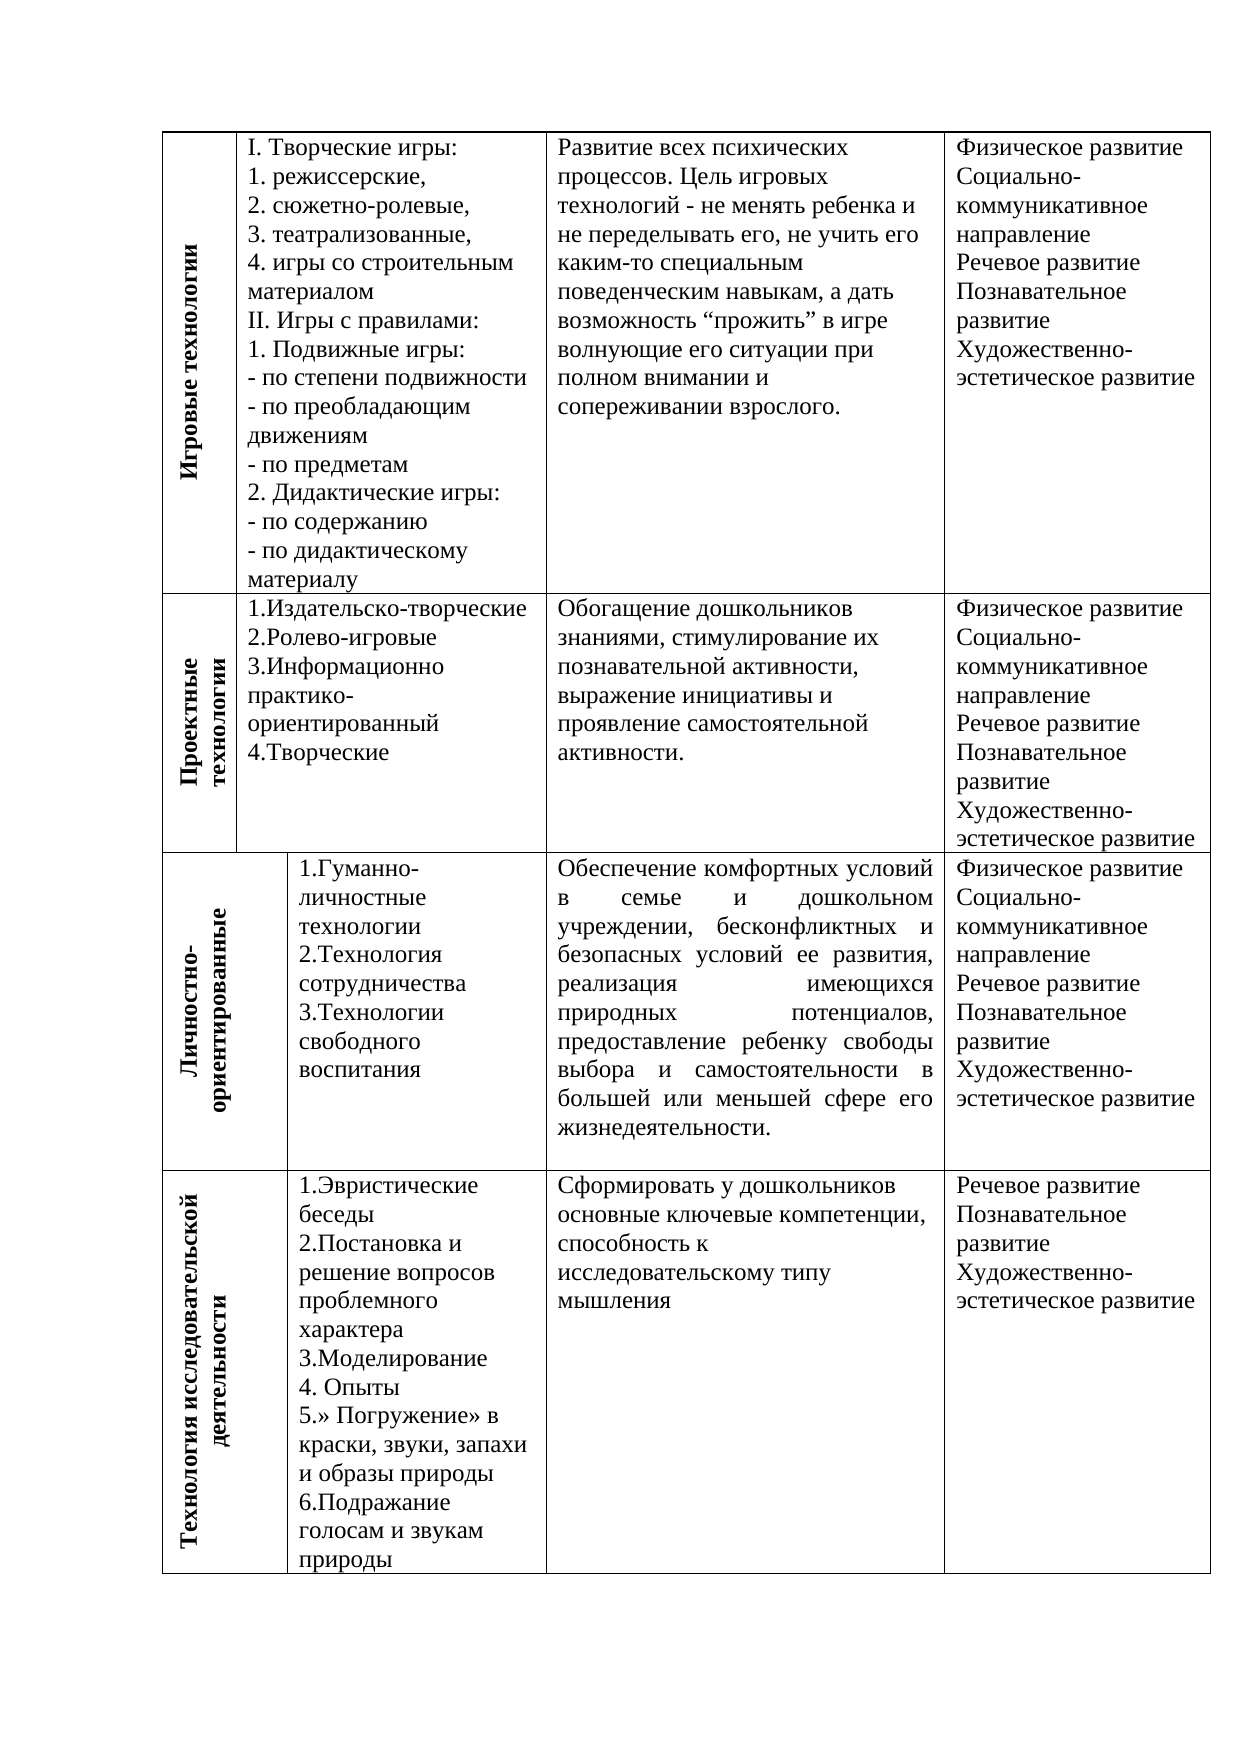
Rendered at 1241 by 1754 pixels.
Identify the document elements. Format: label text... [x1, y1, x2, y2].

table_cell I. Творческие игры: 1. режиссерские, 2. сюжетно-ролевые, 3. театрализованные, 4. игры со строительным материалом II. Игры с правилами: 1. Подвижные игры: - по степени подвижности - по преобладающим движениям - по предметам 2. Дидактические игры: - по содержанию - по дидактическому материалу [237, 133, 546, 592]
table_cell Сформировать у дошкольников основные ключевые компетенции, способность к исследовательскому типу мышления [547, 1171, 944, 1573]
table_cell Речевое развитие Познавательное развитие Художественно-эстетическое развитие [945, 1171, 1210, 1573]
table_cell Проектные технологии [163, 594, 236, 852]
table_cell 1.Гуманно-личностные технологии 2.Технология сотрудничества 3.Технологии свободного воспитания [288, 853, 546, 1169]
table_cell Игровые технологии [163, 133, 236, 592]
table_cell Физическое развитие Социально-коммуникативное направление Речевое развитие Познавательное развитие Художественно-эстетическое развитие [945, 133, 1210, 592]
table_cell Физическое развитие Социально-коммуникативное направление Речевое развитие Познавательное развитие Художественно-эстетическое развитие [945, 594, 1210, 852]
table_cell 1.Эвристические беседы 2.Постановка и решение вопросов проблемного характера 3.Моделирование 4. Опыты 5.» Погружение» в краски, звуки, запахи и образы природы 6.Подражание голосам и звукам природы [288, 1171, 546, 1573]
table_cell Обогащение дошкольников знаниями, стимулирование их познавательной активности, выражение инициативы и проявление самостоятельной активности. [547, 594, 944, 852]
table_cell Развитие всех психических процессов. Цель игровых технологий - не менять ребенка и не переделывать его, не учить его каким-то специальным поведенческим навыкам, а дать возможность “прожить” в игре волнующие его ситуации при полном внимании и сопереживании взрослого. [547, 133, 944, 592]
table_cell Личностно-ориентированные [163, 853, 287, 1169]
table_cell Физическое развитие Социально-коммуникативное направление Речевое развитие Познавательное развитие Художественно-эстетическое развитие [945, 853, 1210, 1169]
table_cell Технология исследовательской деятельности [163, 1171, 287, 1573]
table_cell 1.Издательско-творческие 2.Ролево-игровые 3.Информационно практико- ориентированный 4.Творческие [237, 594, 546, 852]
table_cell Обеспечение комфортных условий в семье и дошкольном учреждении, бесконфликтных и безопасных условий ее развития, реализация имеющихся природных потенциалов, предоставление ребенку свободы выбора и самостоятельности в большей или меньшей сфере его жизнедеятельности. [547, 853, 944, 1169]
